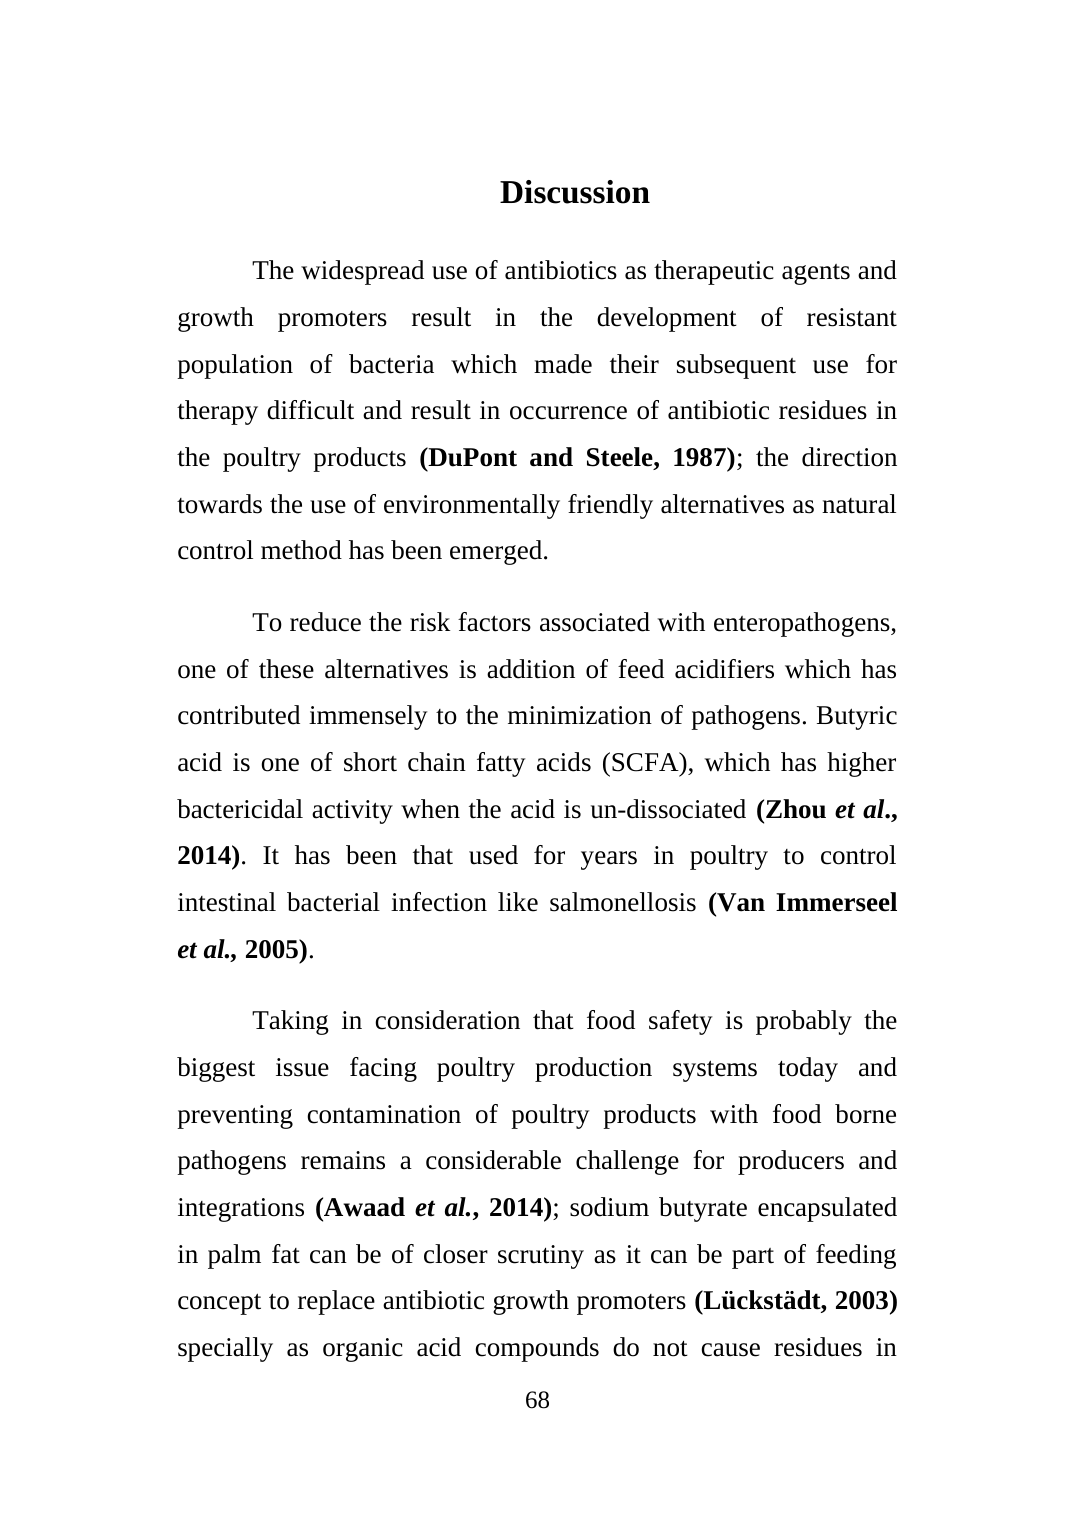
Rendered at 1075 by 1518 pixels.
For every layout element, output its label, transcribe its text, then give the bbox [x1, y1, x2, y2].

text The widespread use of antibiotics as therapeutic agents and growth promoters result in the development of resistant population of bacteria which made their subsequent use for therapy difficult and result in occurrence of antibiotic residues in the poultry products (DuPont and Steele, 1987); the direction towards the use of environmentally friendly alternatives as natural control method has been emerged. [177, 254, 898, 566]
text Discussion [177, 172, 898, 210]
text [177, 1004, 898, 1362]
text To reduce the risk factors associated with enteropathogens, one of these alternatives is addition of feed acidifiers which has contributed immensely to the minimization of pathogens. Butyric acid is one of short chain fatty acids (SCFA), which has higher bactericidal activity when the acid is un-dissociated (Zhou et al., 2014). It has been that used for years in poultry to control intestinal bacterial infection like salmonellosis (Van Immerseel et al., 2005). [177, 606, 898, 964]
